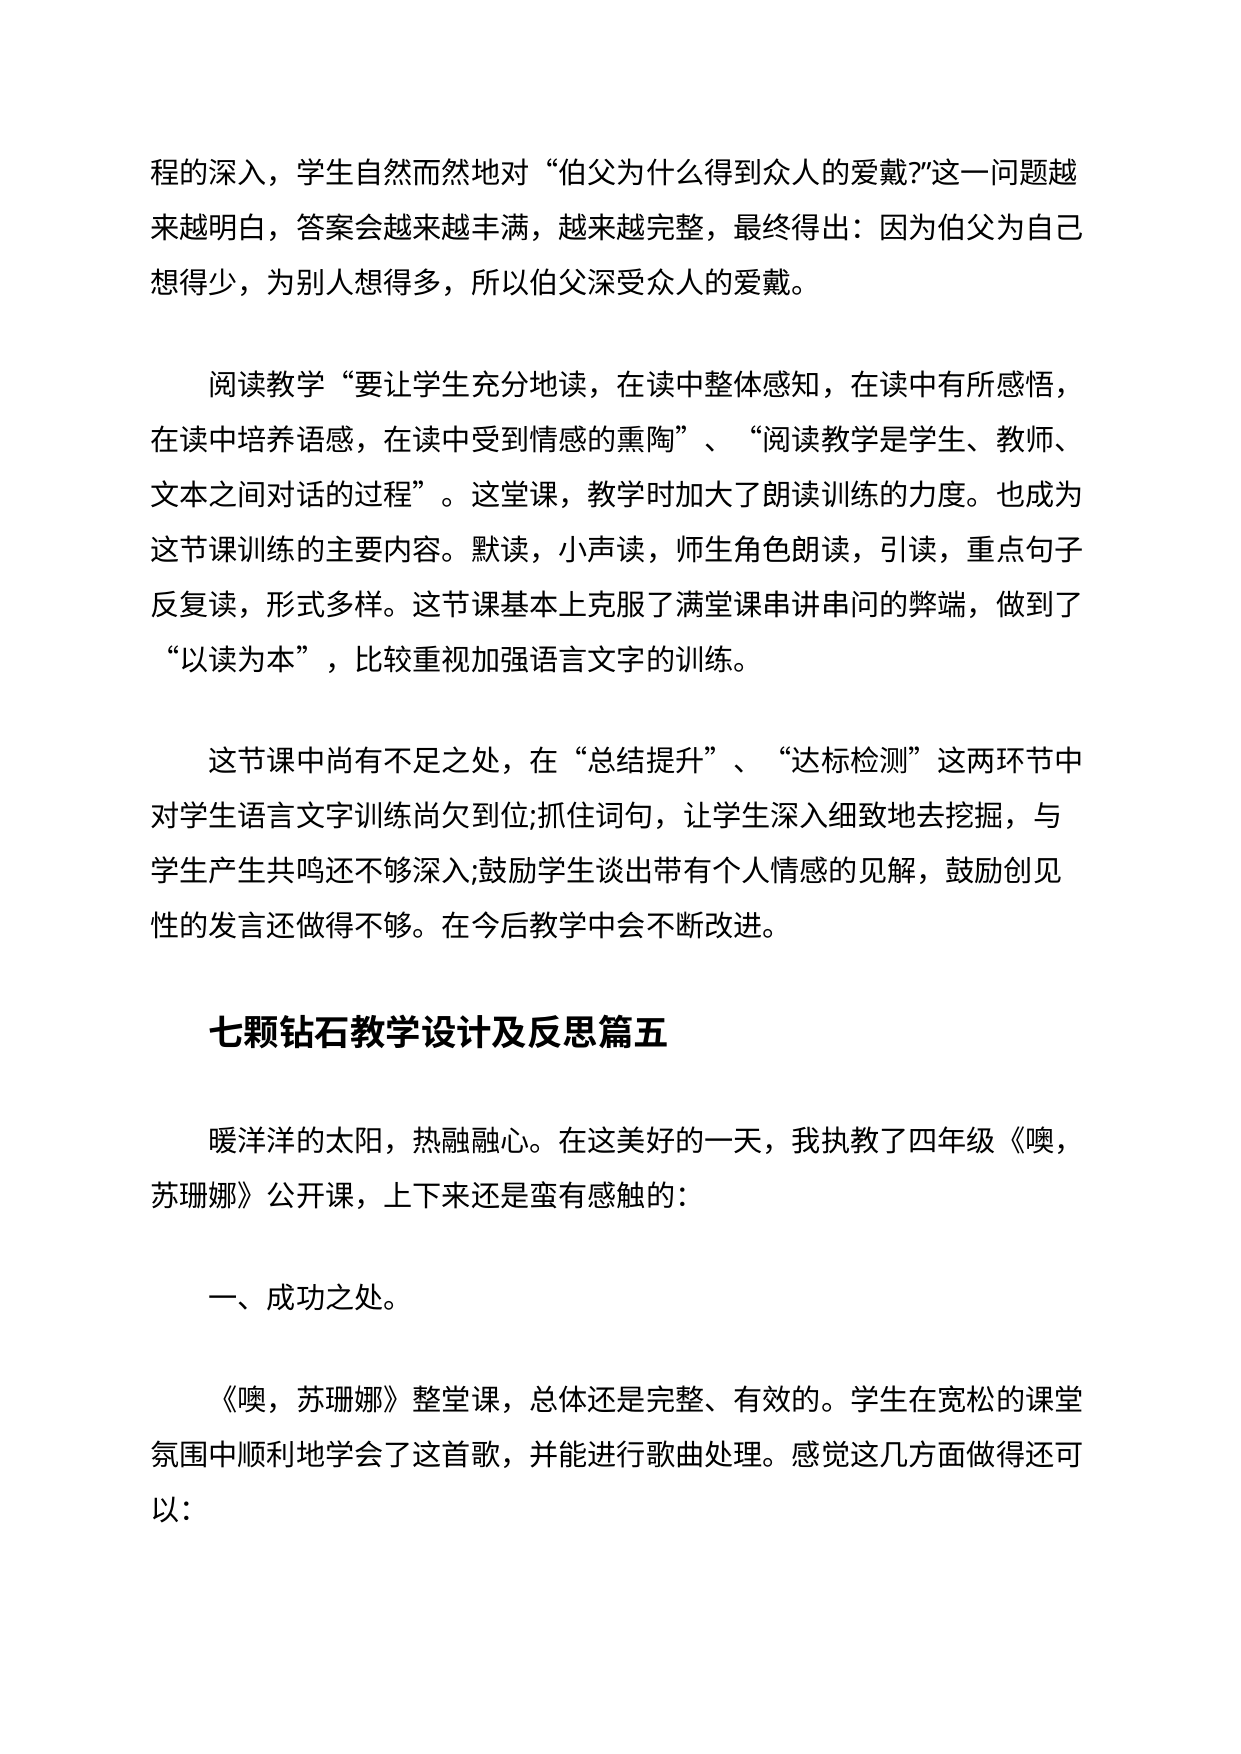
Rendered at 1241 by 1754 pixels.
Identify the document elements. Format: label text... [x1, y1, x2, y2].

text 七颗钻石教学设计及反思篇五 [150, 1004, 1090, 1056]
text 《噢，苏珊娜》整堂课，总体还是完整、有效的。学生在宽松的课堂氛围中顺利地学会了这首歌，并能进行歌曲处理。感觉这几方面做得还可以： [150, 1376, 1090, 1528]
text 暖洋洋的太阳，热融融心。在这美好的一天，我执教了四年级《噢，苏珊娜》公开课，上下来还是蛮有感触的： [150, 1118, 1090, 1215]
text 阅读教学“要让学生充分地读，在读中整体感知，在读中有所感悟，在读中培养语感，在读中受到情感的熏陶”、“阅读教学是学生、教师、文本之间对话的过程”。这堂课，教学时加大了朗读训练的力度。也成为这节课训练的主要内容。默读，小声读，师生角色朗读，引读，重点句子反复读，形式多样。这节课基本上克服了满堂课串讲串问的弊端，做到了“以读为本”，比较重视加强语言文字的训练。 [150, 362, 1090, 678]
text 这节课中尚有不足之处，在“总结提升”、“达标检测”这两环节中对学生语言文字训练尚欠到位;抓住词句，让学生深入细致地去挖掘，与学生产生共鸣还不够深入;鼓励学生谈出带有个人情感的见解，鼓励创见性的发言还做得不够。在今后教学中会不断改进。 [150, 738, 1090, 945]
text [150, 150, 1090, 302]
text 一、成功之处。 [150, 1275, 1090, 1317]
